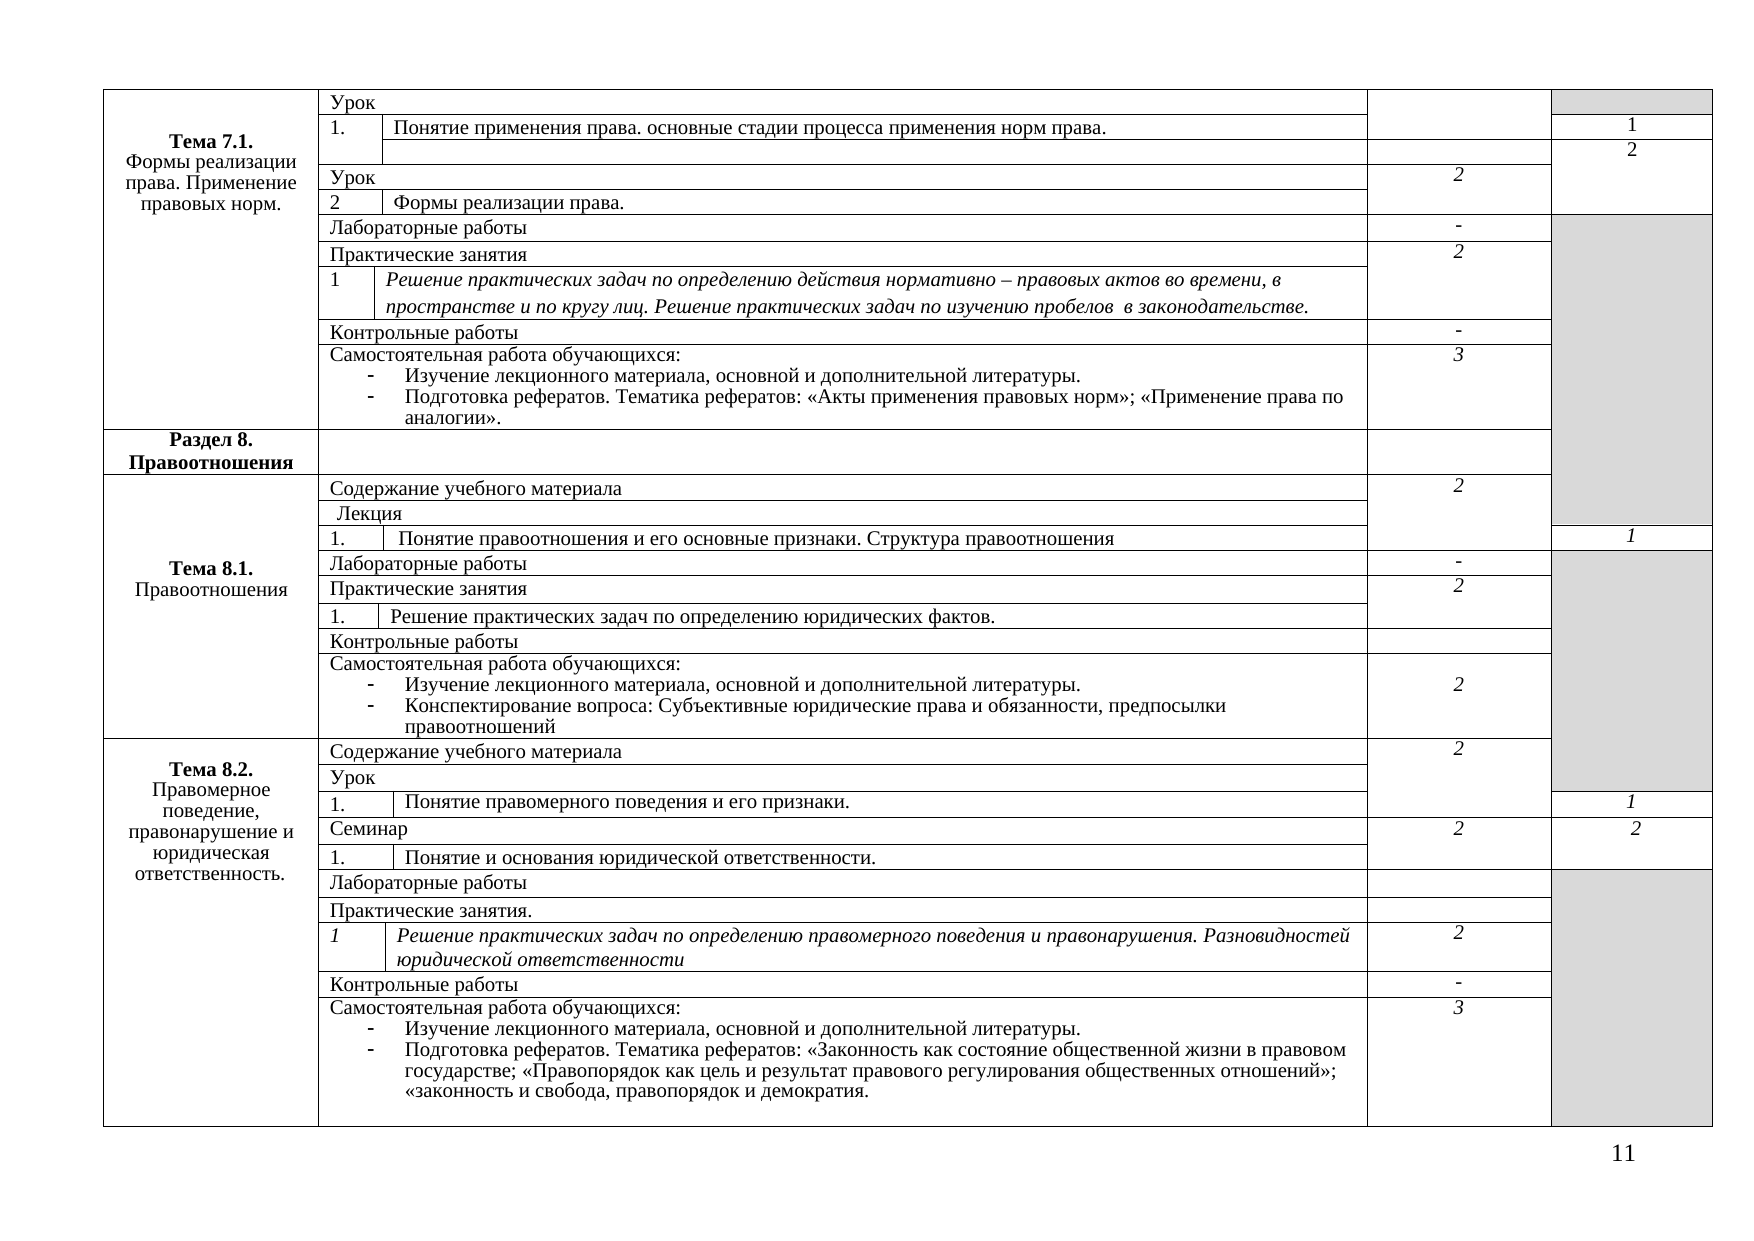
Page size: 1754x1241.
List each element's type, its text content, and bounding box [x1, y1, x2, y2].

table_cell Лабораторные работы [319, 870, 1367, 897]
table_cell 2 [319, 190, 382, 214]
table_cell Самостоятельная работа обучающихся: Изучение лекционного материала, основной и дополнительной литературы. Подготовка рефератов. Тематика рефератов: «Акты применения правовых норм»; «Применение права по аналогии». [319, 345, 1367, 428]
table_cell 2 [1368, 739, 1551, 817]
table_cell [383, 140, 1367, 164]
table_cell Урок [319, 765, 1367, 791]
table_cell 2 [1368, 242, 1551, 319]
table_cell [1368, 629, 1551, 653]
table_cell 1 [319, 923, 385, 971]
table_cell 2 [1552, 818, 1712, 869]
table_cell Контрольные работы [319, 629, 1367, 653]
table_cell Понятие правоотношения и его основные признаки. Структура правоотношения [384, 526, 1367, 550]
table_cell 2 [1368, 576, 1551, 628]
table_cell Контрольные работы [319, 972, 1367, 997]
table_cell Раздел 8. Правоотношения [104, 430, 318, 474]
table_cell 1 [1552, 115, 1712, 139]
table_cell 2 [1368, 654, 1551, 737]
table_cell - [1368, 972, 1551, 997]
table_cell Самостоятельная работа обучающихся: Изучение лекционного материала, основной и дополнительной литературы. Подготовка рефератов. Тематика рефератов: «Законность как состояние общественной жизни в правовом государстве; «Правопорядок как цель и результат правового регулирования общественных отношений»; «законность и свобода, правопорядок и демократия. [319, 998, 1367, 1126]
table_cell [1552, 215, 1712, 524]
table_cell [1368, 430, 1551, 474]
table_cell Решение практических задач по определению юридических фактов. [379, 604, 1367, 628]
table_cell Самостоятельная работа обучающихся: Изучение лекционного материала, основной и дополнительной литературы. Конспектирование вопроса: Субъективные юридические права и обязанности, предпосылки правоотношений [319, 654, 1367, 737]
table_cell Практические занятия [319, 242, 1367, 266]
table_cell Контрольные работы [319, 320, 1367, 344]
table_cell [1552, 551, 1712, 791]
table_cell 1. [319, 845, 393, 869]
table_cell Урок [319, 90, 1367, 114]
table_cell Тема 8.2. Правомерное поведение, правонарушение и юридическая ответственность. [104, 739, 318, 1126]
table_cell - [1368, 320, 1551, 344]
table_cell Семинар [319, 818, 1367, 844]
table_cell Урок [319, 165, 1367, 189]
table_cell 2 [1368, 90, 1551, 139]
table_cell 2 [1368, 475, 1551, 550]
table_cell [1368, 870, 1551, 897]
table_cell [104, 90, 318, 428]
table_cell - [1368, 215, 1551, 241]
table_cell Формы реализации права. [383, 190, 1367, 214]
table_cell 1. [319, 115, 382, 164]
table_cell [1368, 140, 1551, 164]
table_cell 1. [319, 604, 378, 628]
table_cell [319, 430, 1367, 474]
table_cell 1 [1552, 526, 1712, 550]
table_cell Практические занятия. [319, 898, 1367, 922]
table_cell Практические занятия [319, 576, 1367, 603]
table_cell Тема 8.1. Правоотношения [104, 475, 318, 737]
table_cell 1 [1552, 792, 1712, 817]
table_cell Решение практических задач по определению действия нормативно – правовых актов во времени, в пространстве и по кругу лиц. Решение практических задач по изучению пробелов в законодательстве. [375, 267, 1367, 319]
table_cell 3 [1368, 345, 1551, 428]
table_cell Содержание учебного материала [319, 739, 1367, 764]
table_cell - [1368, 551, 1551, 575]
table_cell 2 [1368, 818, 1551, 869]
table_cell [1552, 870, 1712, 1126]
table_cell 3 [1368, 998, 1551, 1126]
table_cell Понятие и основания юридической ответственности. [394, 845, 1367, 869]
table_cell 1. [319, 792, 393, 817]
table_cell Лабораторные работы [319, 551, 1367, 575]
table_cell Содержание учебного материала [319, 475, 1367, 499]
table_cell 1 [319, 267, 374, 319]
table_cell Понятие правомерного поведения и его признаки. [394, 792, 1367, 817]
table_cell 2 [1368, 165, 1551, 214]
table_cell Понятие применения права. основные стадии процесса применения норм права. [383, 115, 1367, 139]
table_cell 2 [1368, 923, 1551, 971]
table_cell Решение практических задач по определению правомерного поведения и правонарушения. Разновидностей юридической ответственности [386, 923, 1367, 971]
table_cell 1. [319, 526, 383, 550]
table_cell [1368, 898, 1551, 922]
table_cell Лекция [319, 501, 1367, 524]
table_cell [1552, 90, 1712, 114]
table_cell Лабораторные работы [319, 215, 1367, 241]
table_cell 2 [1552, 140, 1712, 214]
